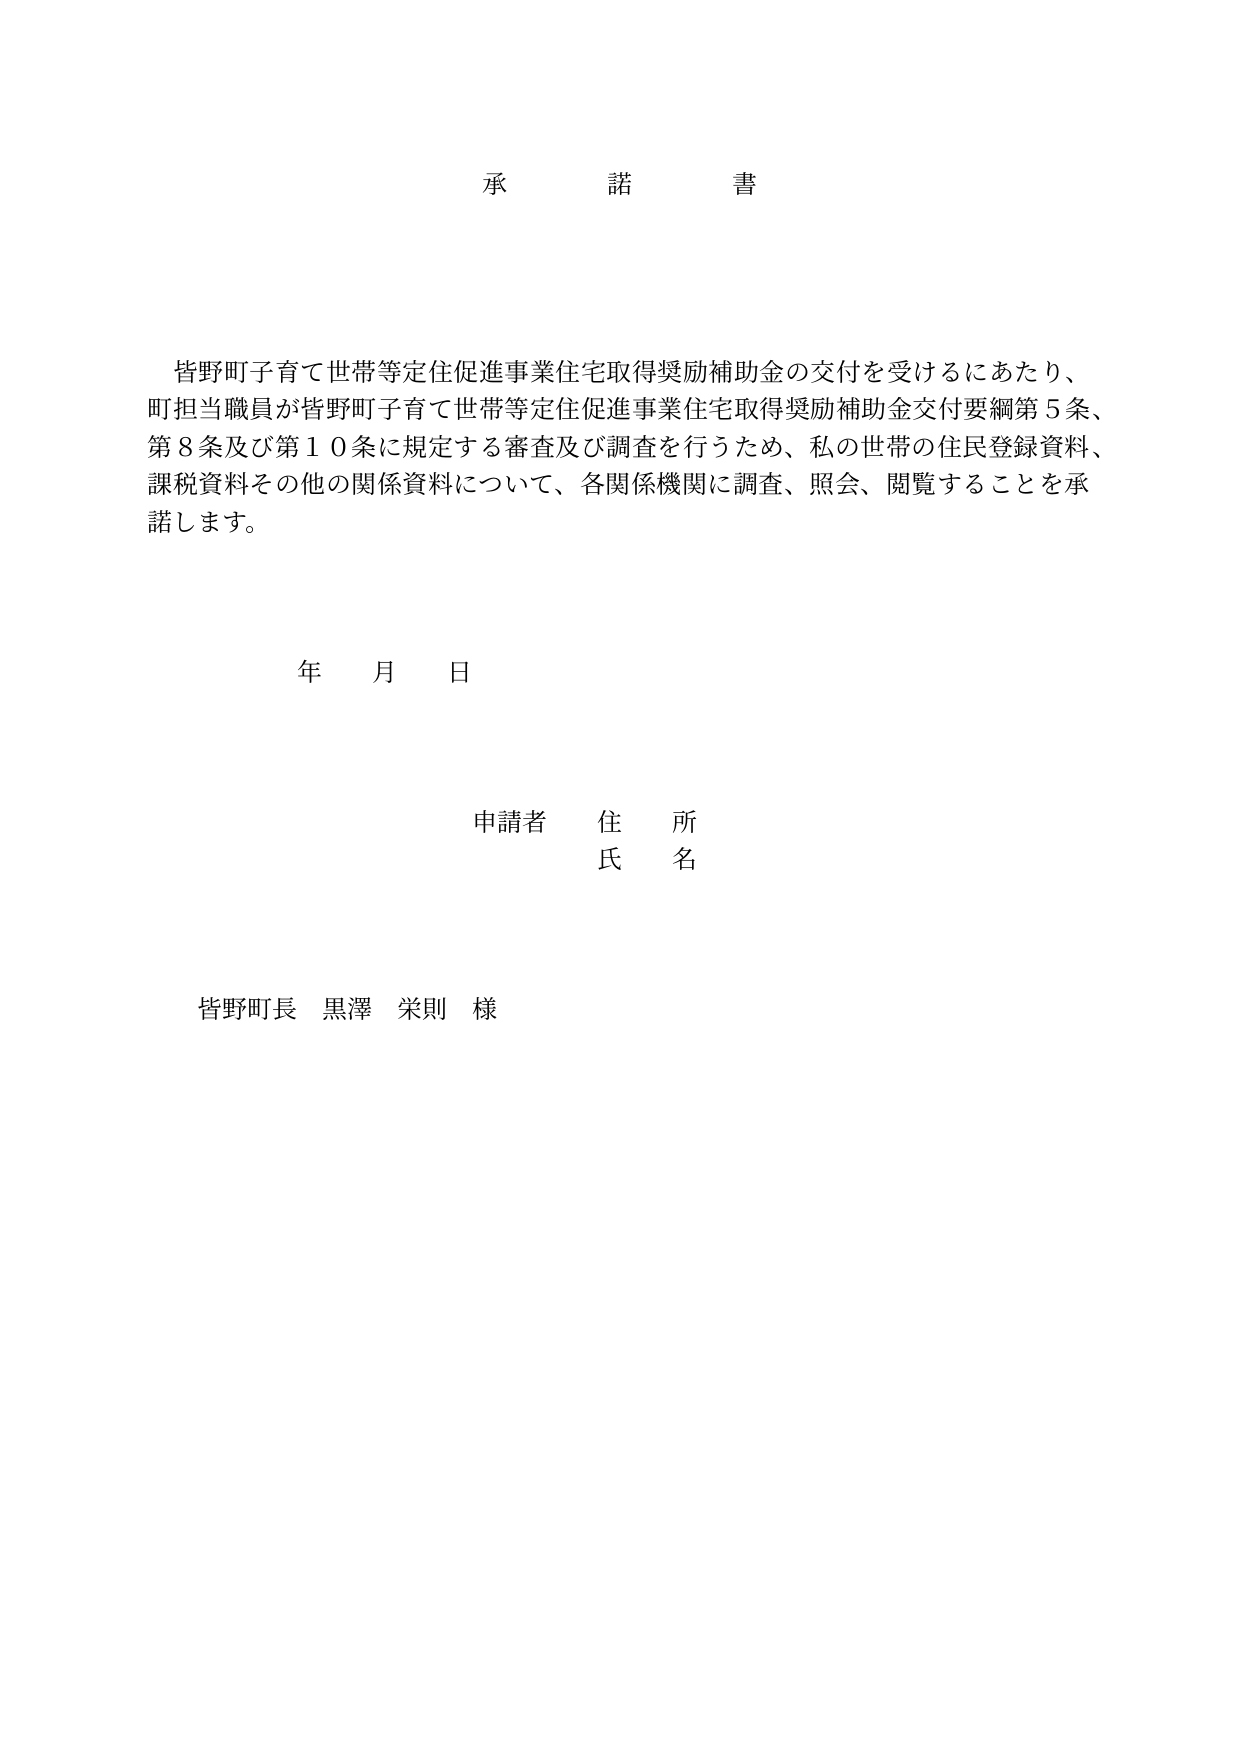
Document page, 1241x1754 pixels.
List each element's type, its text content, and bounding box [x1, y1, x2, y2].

text 年 月 日 [148, 652, 992, 689]
text 皆野町長 黒澤 栄則 様 [148, 989, 1092, 1027]
text 皆野町子育て世帯等定住促進事業住宅取得奨励補助金の交付を受けるにあたり、町担当職員が皆野町子育て世帯等定住促進事業住宅取得奨励補助金交付要綱第５条、第８条及び第１０条に規定する審査及び調査を行うため、私の世帯の住民登録資料、課税資料その他の関係資料について、各関係機関に調査、照会、閲覧することを承諾します。 [148, 352, 1092, 539]
text 承 諾 書 [148, 164, 1092, 202]
text 申請者 住 所 [148, 802, 1092, 839]
text 氏 名 [148, 839, 1092, 877]
